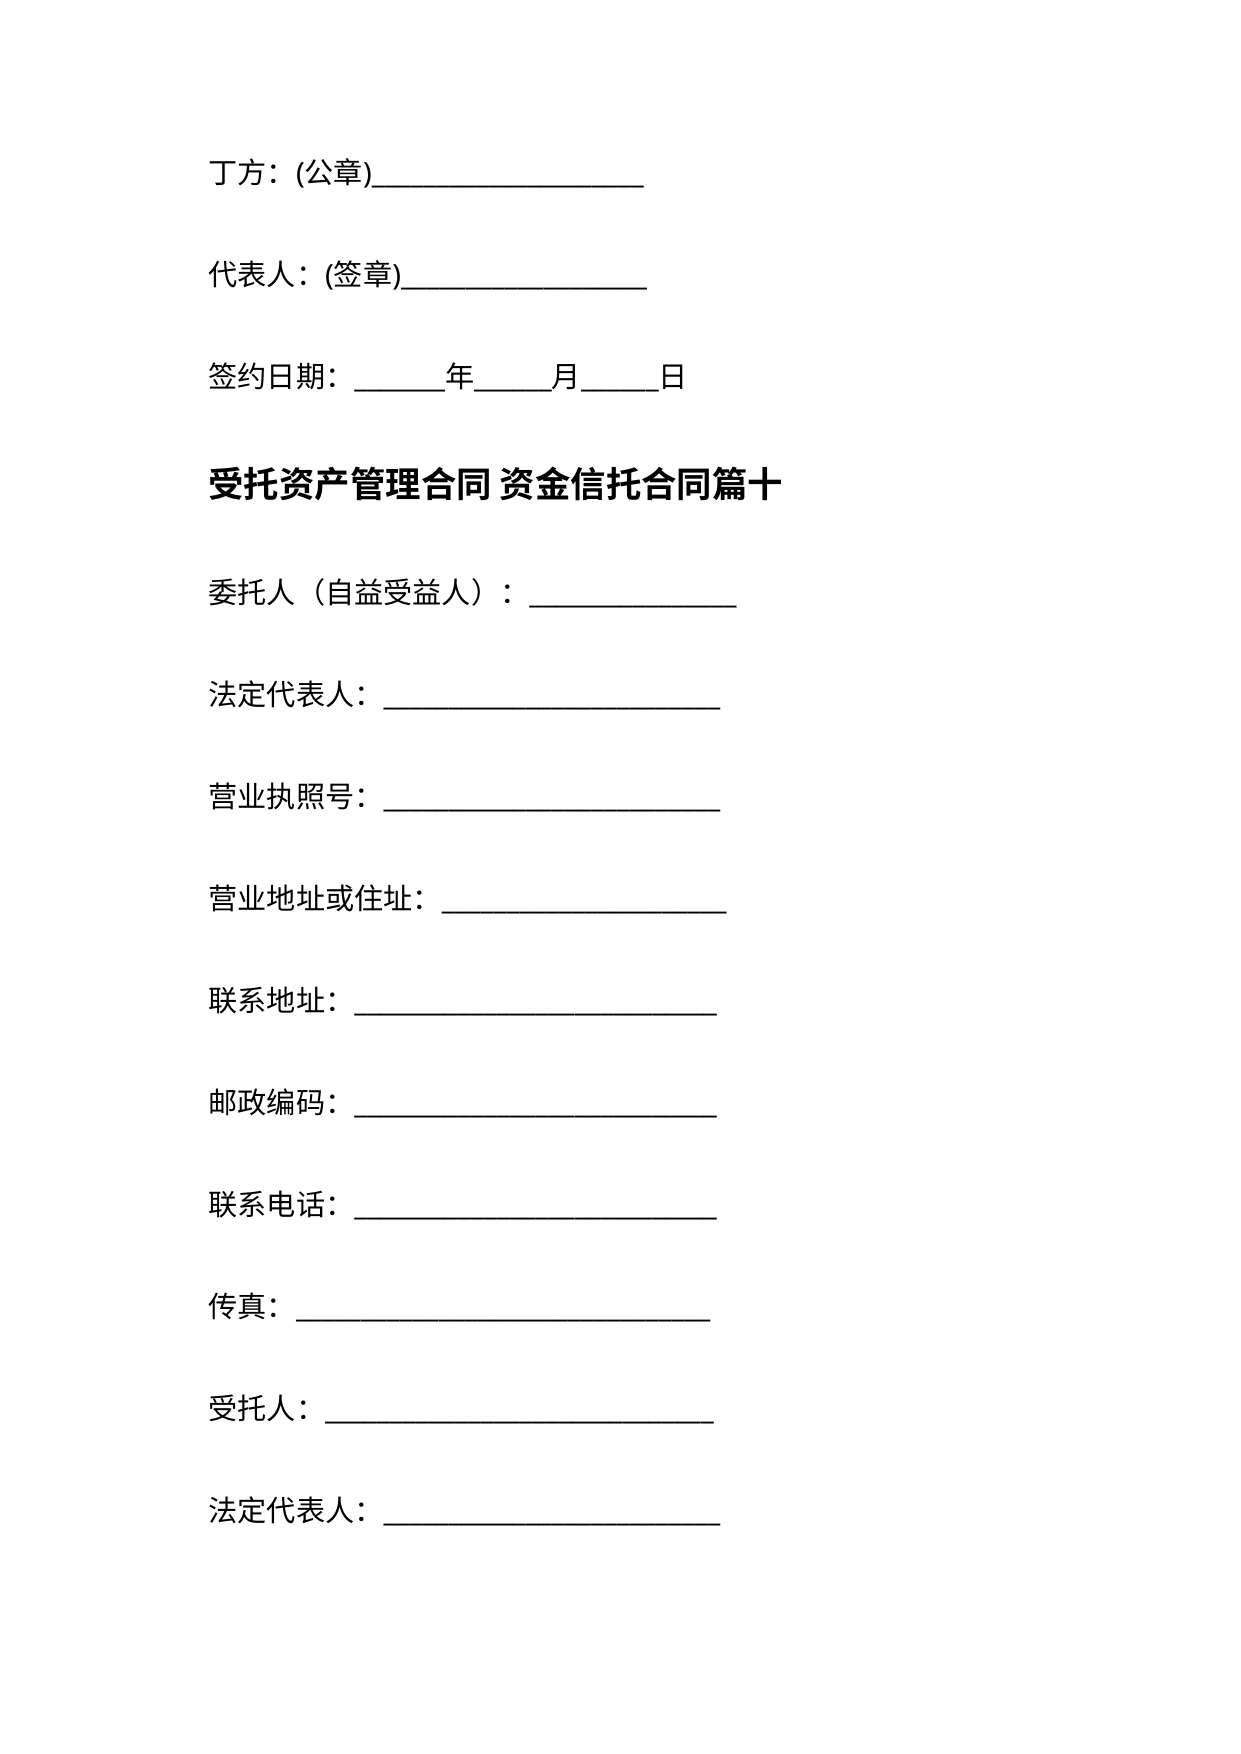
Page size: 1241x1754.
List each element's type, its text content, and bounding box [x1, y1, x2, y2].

text 委托人（自益受益人）：________________ [150, 569, 1090, 612]
text 联系地址：____________________________ [150, 977, 1090, 1020]
text 营业地址或住址：______________________ [150, 875, 1090, 918]
text 法定代表人：__________________________ [150, 1487, 1090, 1529]
text 丁方：(公章)_____________________ [150, 150, 1090, 192]
text 法定代表人：__________________________ [150, 671, 1090, 714]
text 受托人：______________________________ [150, 1385, 1090, 1428]
text 联系电话：____________________________ [150, 1181, 1090, 1224]
text 受托资产管理合同 资金信托合同篇十 [150, 456, 1090, 507]
text 签约日期：_______年______月______日 [150, 354, 1090, 396]
text 营业执照号：__________________________ [150, 773, 1090, 816]
text 邮政编码：____________________________ [150, 1079, 1090, 1122]
text 传真：________________________________ [150, 1283, 1090, 1326]
text 代表人：(签章)___________________ [150, 252, 1090, 294]
